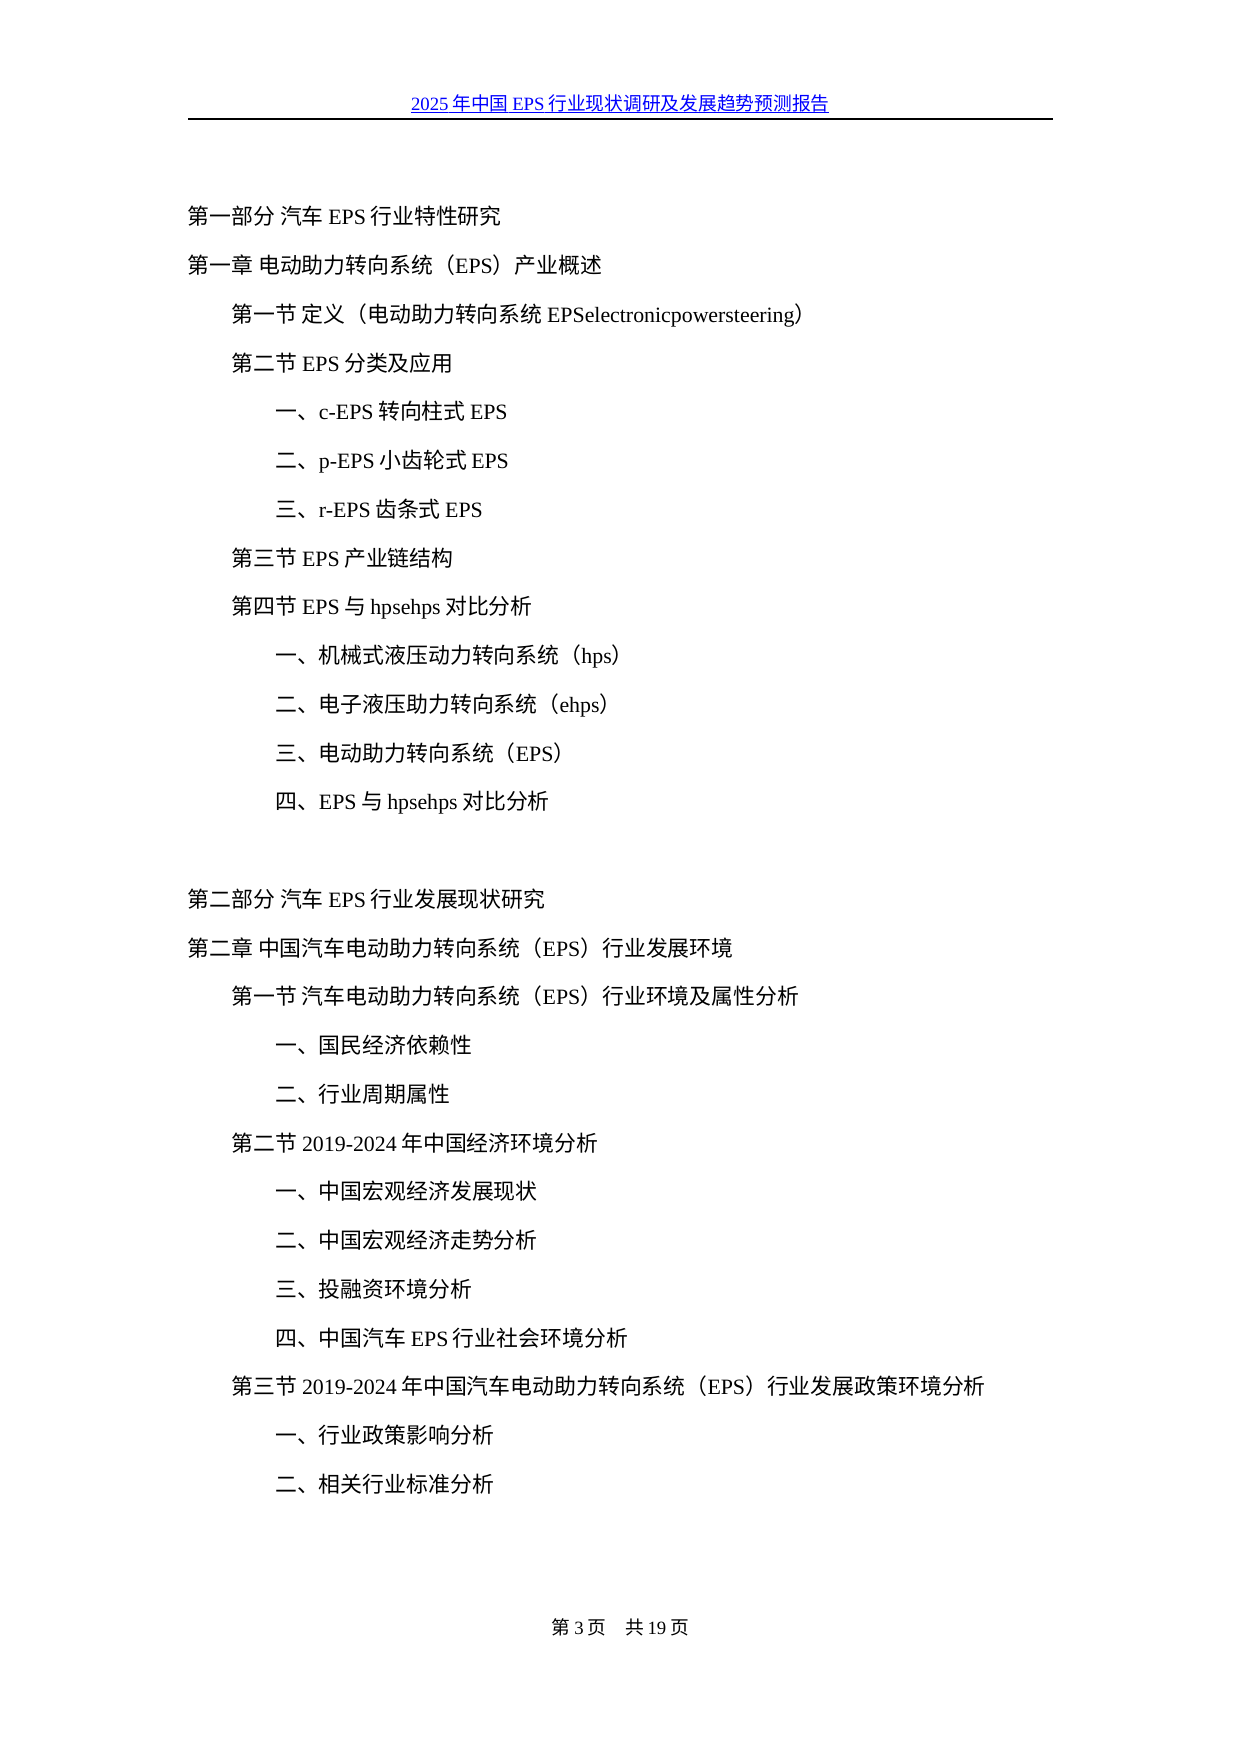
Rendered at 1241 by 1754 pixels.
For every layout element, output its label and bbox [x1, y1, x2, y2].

text [187, 150, 1053, 1499]
